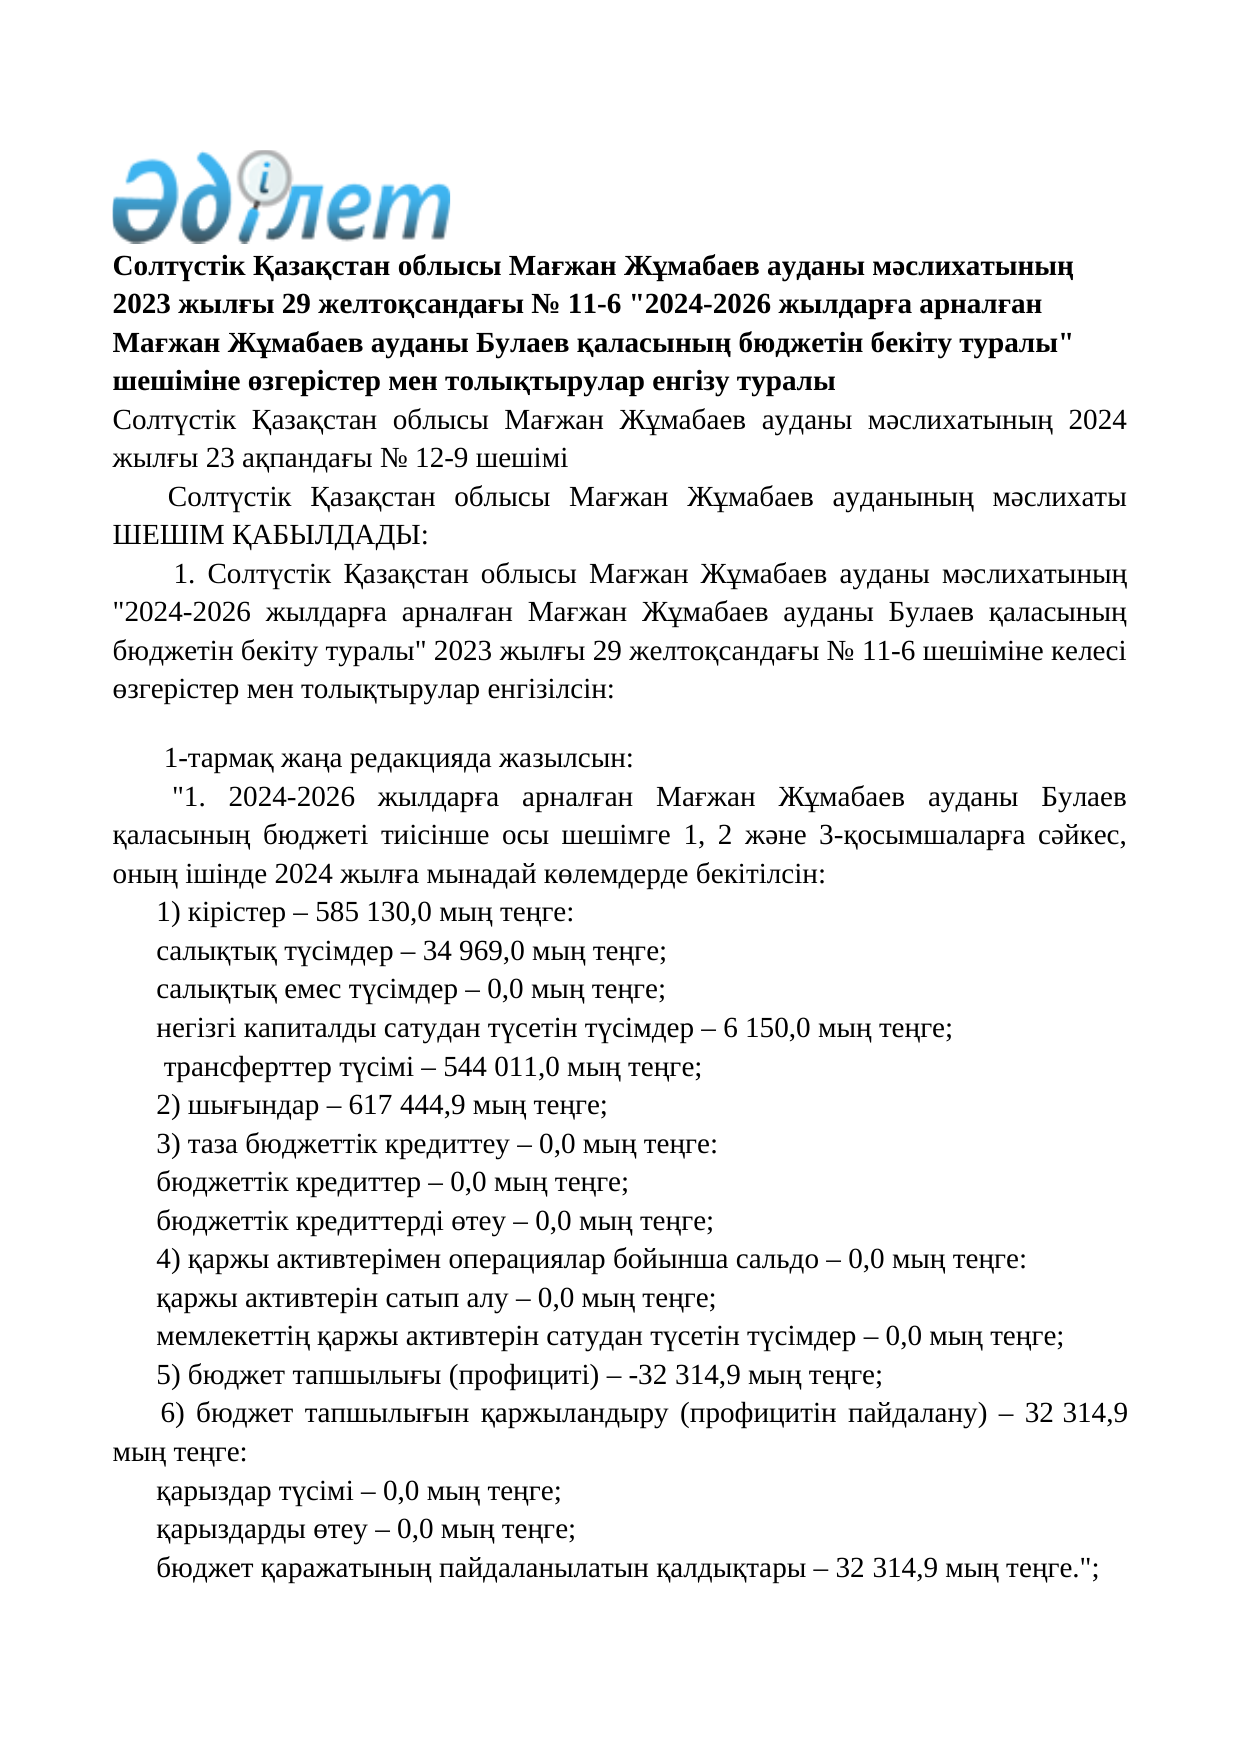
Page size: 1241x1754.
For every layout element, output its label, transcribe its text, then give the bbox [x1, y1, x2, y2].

text трансферттер түсімі – 544 011,0 мың теңге; [112, 1049, 1128, 1082]
text қарыздарды өтеу – 0,0 мың теңге; [112, 1511, 1128, 1545]
text негізгі капиталды сатудан түсетін түсімдер – 6 150,0 мың теңге; [112, 1010, 1128, 1044]
text салықтық түсімдер – 34 969,0 мың теңге; [112, 933, 1128, 967]
text 1-тармақ жаңа редакцияда жазылсын: [112, 740, 1128, 774]
text Солтүстік Қазақстан облысы Мағжан Жұмабаев ауданы мәслихатының 2023 жылғы 29 желтоқсандағы № 11-6 "2024-2026 жылдарға арналған Мағжан Жұмабаев ауданы Булаев қаласының бюджетін бекіту туралы" шешіміне өзгерістер мен толықтырулар енгізу туралы [112, 248, 1128, 397]
text мемлекеттің қаржы активтерін сатудан түсетін түсімдер – 0,0 мың теңге; [112, 1318, 1128, 1352]
text қарыздар түсімі – 0,0 мың теңге; [112, 1473, 1128, 1506]
text 3) таза бюджеттік кредиттеу – 0,0 мың теңге: [112, 1126, 1128, 1159]
text 1) кірістер – 585 130,0 мың теңге: [112, 894, 1128, 928]
text 6) бюджет тапшылығын қаржыландыру (профицитін пайдалану) – 32 314,9 мың теңге: [112, 1396, 1128, 1468]
text Солтүстік Қазақстан облысы Мағжан Жұмабаев ауданының мәслихаты ШЕШІМ ҚАБЫЛДАДЫ: [112, 479, 1128, 551]
text Солтүстік Қазақстан облысы Мағжан Жұмабаев ауданы мәслихатының 2024 жылғы 23 ақпандағы № 12-9 шешімі [112, 402, 1128, 474]
text 5) бюджет тапшылығы (профициті) – -32 314,9 мың теңге; [112, 1357, 1128, 1391]
text бюджеттік кредиттерді өтеу – 0,0 мың теңге; [112, 1203, 1128, 1236]
text бюджет қаражатының пайдаланылатын қалдықтары – 32 314,9 мың теңге."; [112, 1550, 1128, 1583]
text 1. Солтүстік Қазақстан облысы Мағжан Жұмабаев ауданы мәслихатының "2024-2026 жылдарға арналған Мағжан Жұмабаев ауданы Булаев қаласының бюджетін бекіту туралы" 2023 жылғы 29 желтоқсандағы № 11-6 шешіміне келесі өзгерістер мен толықтырулар енгізілсін: [112, 556, 1128, 705]
text "1. 2024-2026 жылдарға арналған Мағжан Жұмабаев ауданы Булаев қаласының бюджеті тиісінше осы шешімге 1, 2 және 3-қосымшаларға сәйкес, оның ішінде 2024 жылға мынадай көлемдерде бекітілсін: [112, 779, 1128, 889]
text қаржы активтерін сатып алу – 0,0 мың теңге; [112, 1280, 1128, 1313]
text бюджеттік кредиттер – 0,0 мың теңге; [112, 1164, 1128, 1198]
text салықтық емес түсімдер – 0,0 мың теңге; [112, 972, 1128, 1005]
text 4) қаржы активтерімен операциялар бойынша сальдо – 0,0 мың теңге: [112, 1241, 1128, 1275]
picture [112, 150, 451, 244]
text 2) шығындар – 617 444,9 мың теңге; [112, 1087, 1128, 1121]
